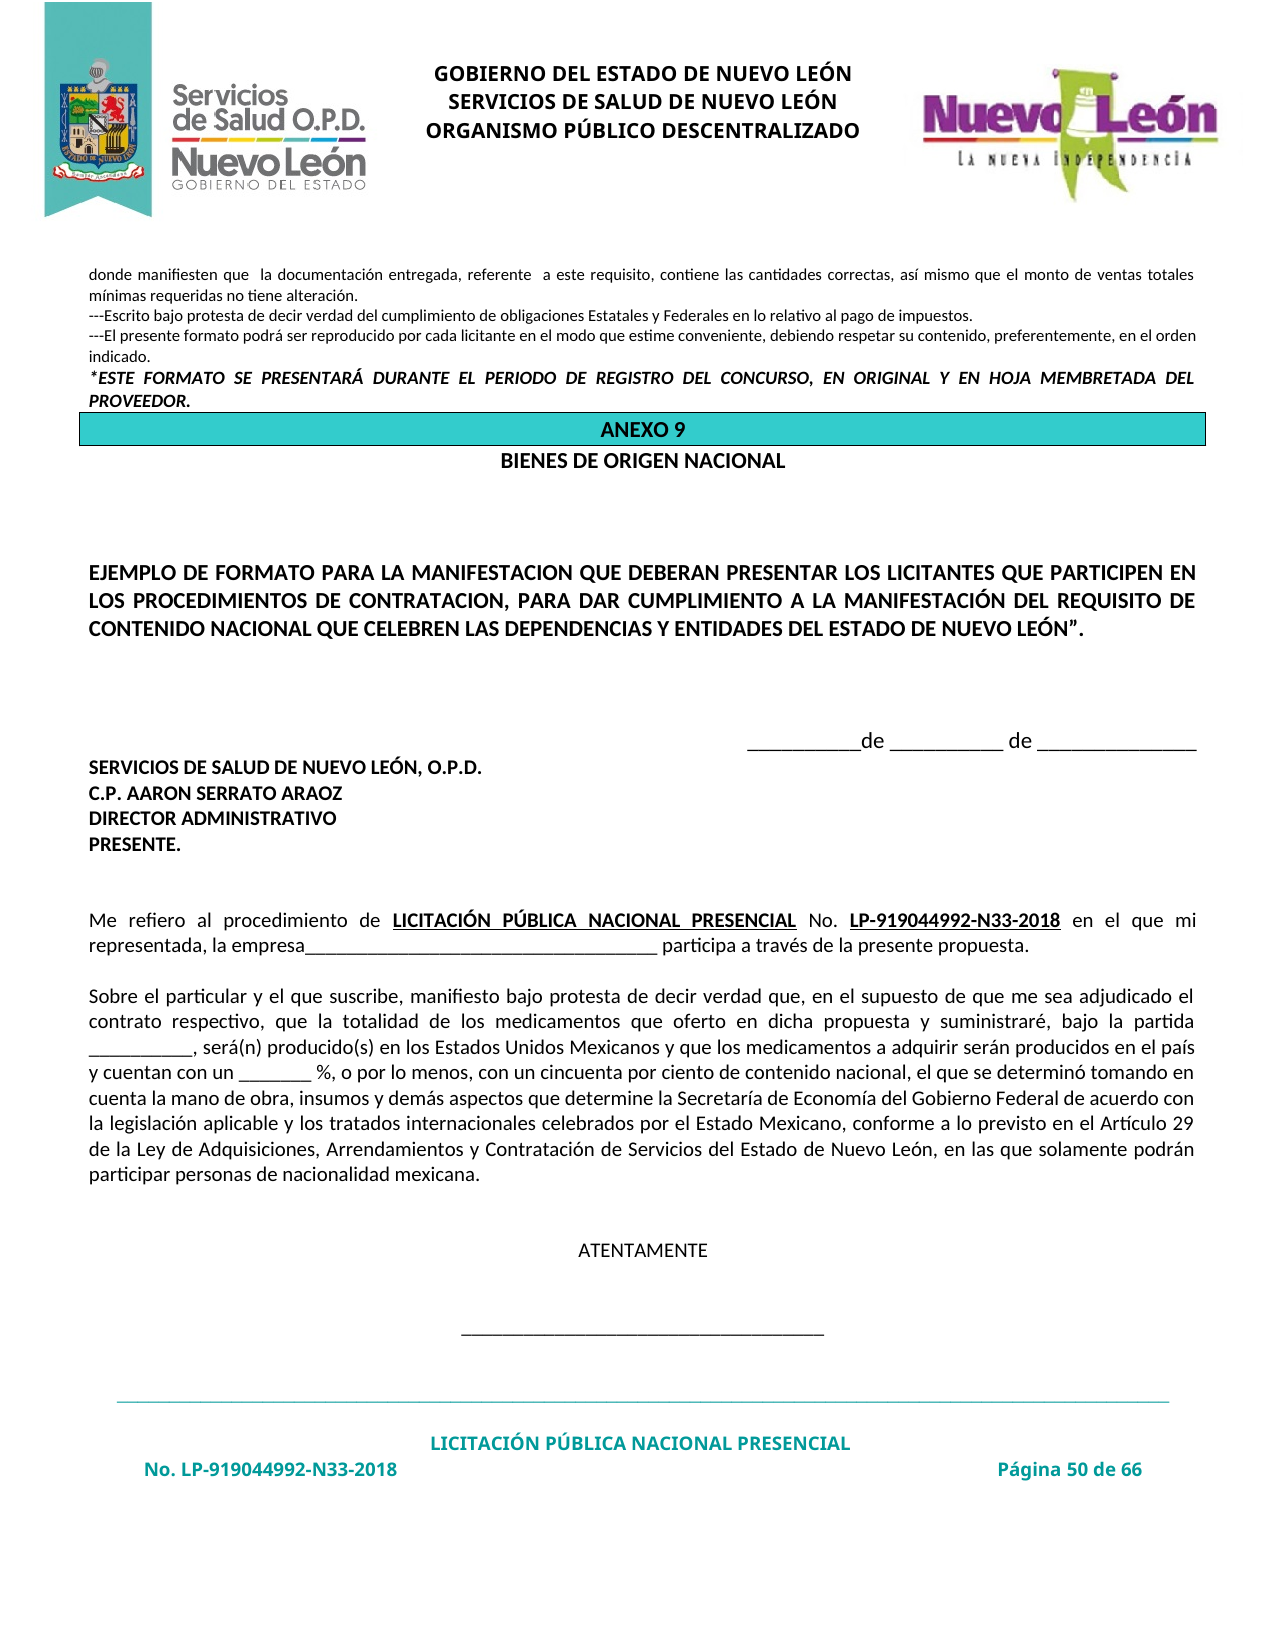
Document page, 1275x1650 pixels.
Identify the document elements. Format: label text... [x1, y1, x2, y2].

text ATENTAMENTE [89, 1237, 1197, 1263]
text Me refiero al procedimiento de LICITACIÓN PÚBLICA NACIONAL PRESENCIAL No. LP-919044992-N33-2018 en el que mi representada, la empresa__________________________________ participa a través de la presente propuesta. [89, 907, 1197, 958]
text DIRECTOR ADMINISTRATIVO [89, 805, 1197, 831]
text ---Escrito bajo protesta de decir verdad del cumplimiento de obligaciones Estatales y Federales en lo relativo al pago de impuestos. [89, 305, 1197, 326]
text ___________________________________ [89, 1314, 1197, 1339]
text *ESTE FORMATO SE PRESENTARÁ DURANTE EL PERIODO DE REGISTRO DEL CONCURSO, EN ORIGINAL Y EN HOJA MEMBRETADA DEL PROVEEDOR. [89, 366, 1197, 412]
picture [15, 2, 1249, 229]
text EJEMPLO DE FORMATO PARA LA MANIFESTACION QUE DEBERAN PRESENTAR LOS LICITANTES QUE PARTICIPEN EN LOS PROCEDIMIENTOS DE CONTRATACION, PARA DAR CUMPLIMIENTO A LA MANIFESTACIÓN DEL REQUISITO DE CONTENIDO NACIONAL QUE CELEBREN LAS DEPENDENCIAS Y ENTIDADES DEL ESTADO DE NUEVO LEÓN”. [89, 558, 1197, 642]
text PRESENTE. [89, 831, 1197, 856]
text BIENES DE ORIGEN NACIONAL [89, 446, 1197, 474]
text C.P. AARON SERRATO ARAOZ [89, 780, 1197, 805]
text SERVICIOS DE SALUD DE NUEVO LEÓN, O.P.D. [89, 754, 1197, 780]
text Sobre el particular y el que suscribe, manifiesto bajo protesta de decir verdad que, en el supuesto de que me sea adjudicado el contrato respectivo, que la totalidad de los medicamentos que oferto en dicha propuesta y suministraré, bajo la partida __________, será(n) producido(s) en los Estados Unidos Mexicanos y que los medicamentos a adquirir serán producidos en el país y cuentan con un _______ %, o por lo menos, con un cincuenta por ciento de contenido nacional, el que se determinó tomando en cuenta la mano de obra, insumos y demás aspectos que determine la Secretaría de Economía del Gobierno Federal de acuerdo con la legislación aplicable y los tratados internacionales celebrados por el Estado Mexicano, conforme a lo previsto en el Artículo 29 de la Ley de Adquisiciones, Arrendamientos y Contratación de Servicios del Estado de Nuevo León, en las que solamente podrán participar personas de nacionalidad mexicana. [89, 983, 1197, 1187]
text ---El presente formato podrá ser reproducido por cada licitante en el modo que estime conveniente, debiendo respetar su contenido, preferentemente, en el orden indicado. [89, 326, 1197, 366]
text ANEXO 9 [80, 413, 1205, 445]
text __________de __________ de ______________ [89, 727, 1197, 754]
